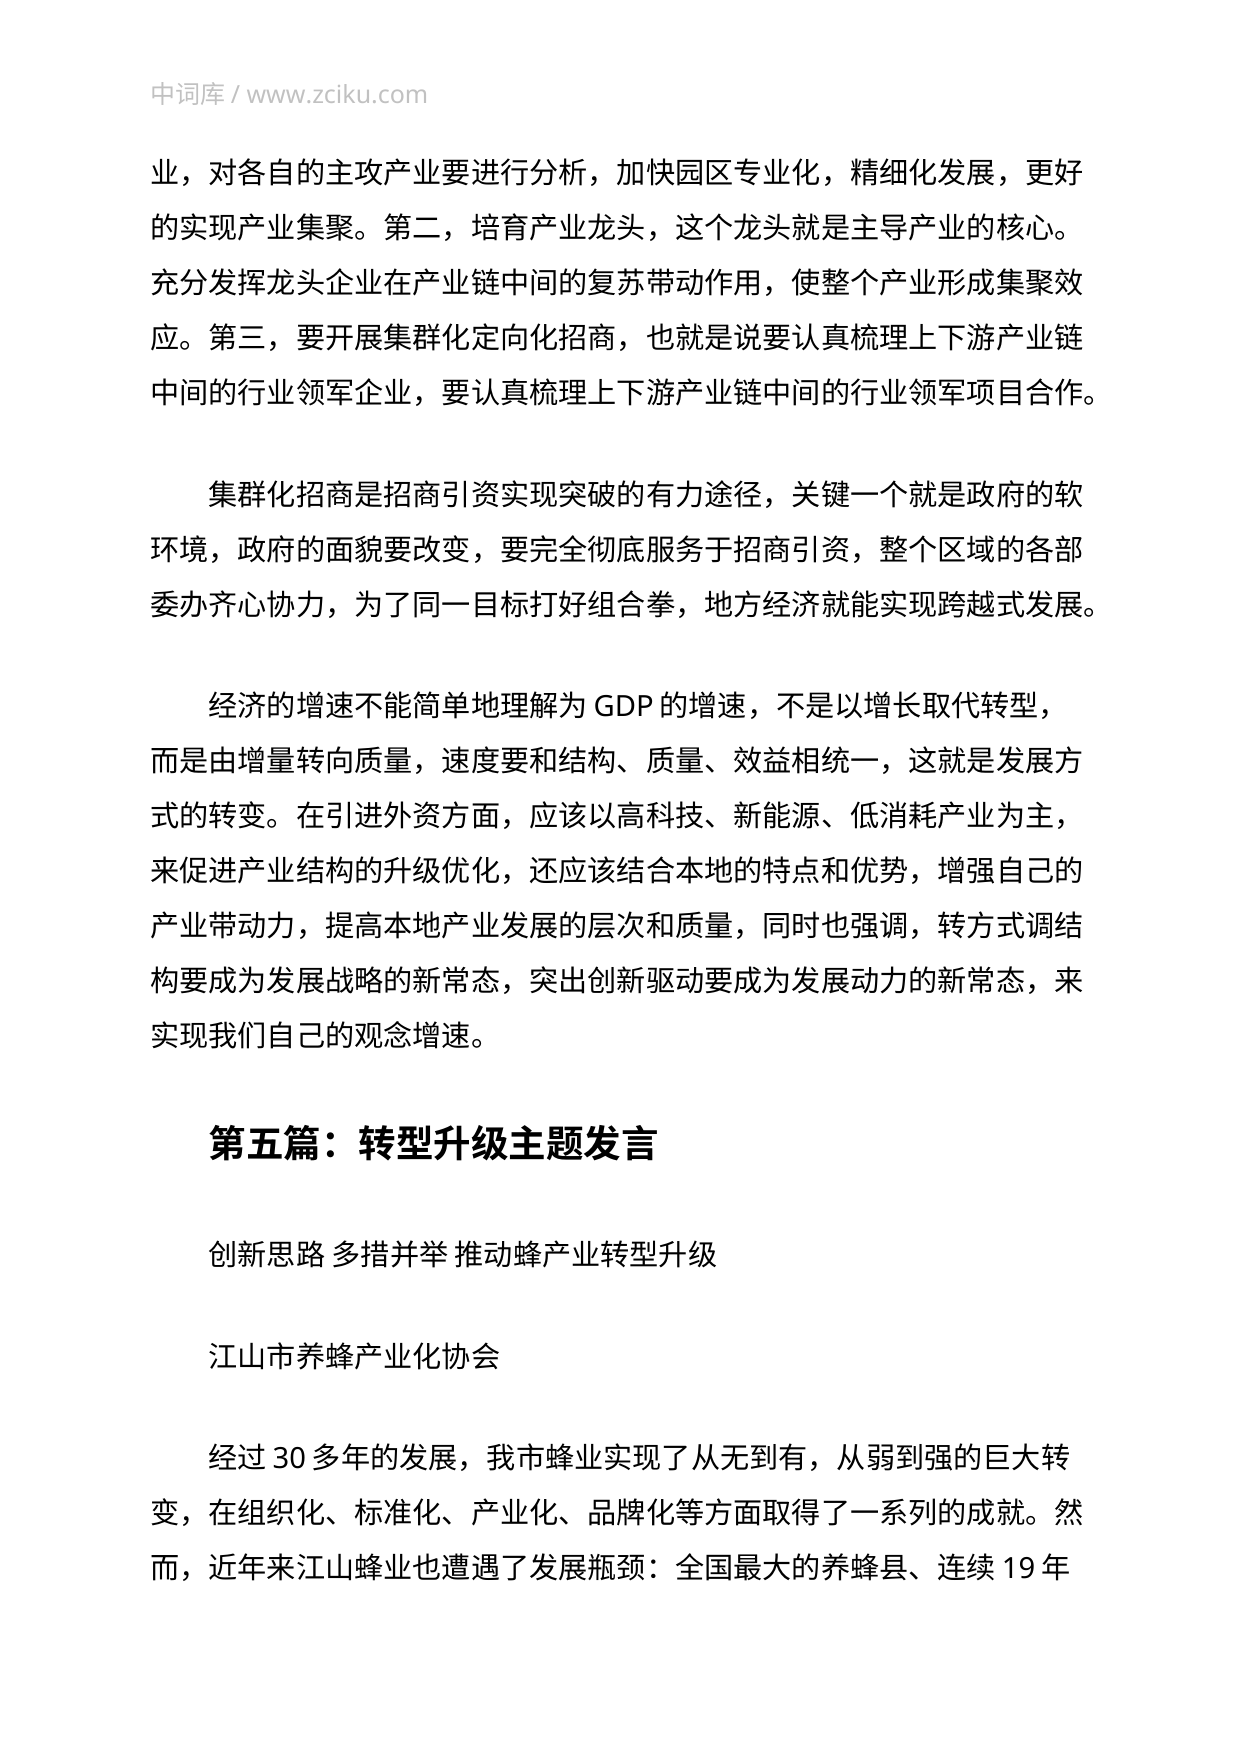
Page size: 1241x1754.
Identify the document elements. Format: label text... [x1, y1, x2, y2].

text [150, 150, 1090, 412]
text 经济的增速不能简单地理解为GDP的增速，不是以增长取代转型，而是由增量转向质量，速度要和结构、质量、效益相统一，这就是发展方式的转变。在引进外资方面，应该以高科技、新能源、低消耗产业为主，来促进产业结构的升级优化，还应该结合本地的特点和优势，增强自己的产业带动力，提高本地产业发展的层次和质量，同时也强调，转方式调结构要成为发展战略的新常态，突出创新驱动要成为发展动力的新常态，来实现我们自己的观念增速。 [150, 683, 1090, 1055]
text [150, 1435, 1090, 1587]
text 第五篇：转型升级主题发言 [150, 1114, 1090, 1168]
text 创新思路 多措并举 推动蜂产业转型升级 [150, 1232, 1090, 1274]
text 集群化招商是招商引资实现突破的有力途径，关键一个就是政府的软环境，政府的面貌要改变，要完全彻底服务于招商引资，整个区域的各部委办齐心协力，为了同一目标打好组合拳，地方经济就能实现跨越式发展。 [150, 471, 1090, 623]
text 江山市养蜂产业化协会 [150, 1333, 1090, 1376]
